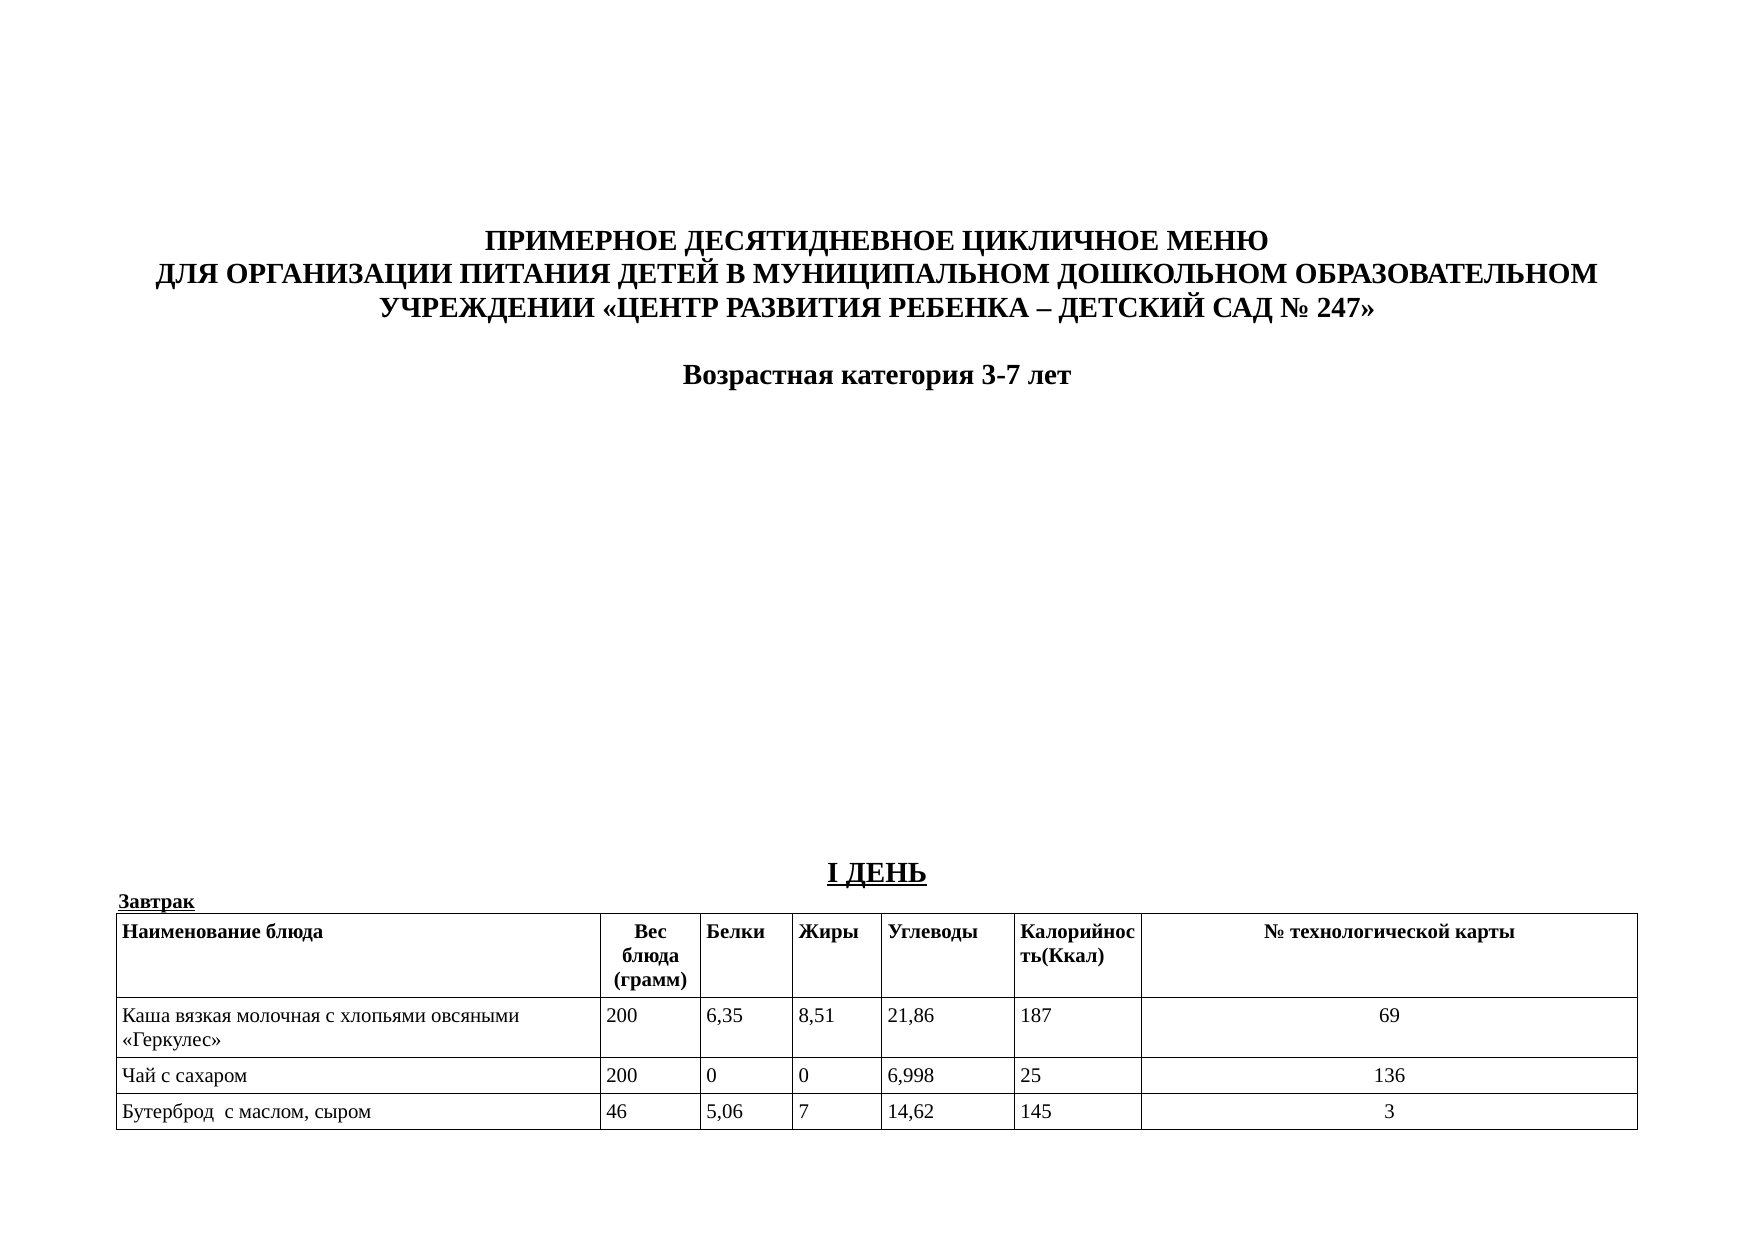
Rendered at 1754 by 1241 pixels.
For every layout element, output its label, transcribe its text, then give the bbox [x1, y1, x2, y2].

table_cell 3 [1142, 1094, 1637, 1129]
table_cell 46 [601, 1094, 700, 1129]
table_cell Каша вязкая молочная с хлопьями овсяными «Геркулес» [117, 998, 600, 1057]
table_cell 6,998 [882, 1058, 1014, 1093]
table_cell 136 [1142, 1058, 1637, 1093]
text ПРИМЕРНОЕ ДЕСЯТИДНЕВНОЕ ЦИКЛИЧНОЕ МЕНЮ [118, 223, 1636, 256]
table_cell 14,62 [882, 1094, 1014, 1129]
text I ДЕНЬ [118, 855, 1636, 889]
table_header Белки [701, 914, 792, 997]
text ДЛЯ ОРГАНИЗАЦИИ ПИТАНИЯ ДЕТЕЙ В МУНИЦИПАЛЬНОМ ДОШКОЛЬНОМ ОБРАЗОВАТЕЛЬНОМ УЧРЕЖДЕНИИ «ЦЕНТР РАЗВИТИЯ РЕБЕНКА – ДЕТСКИЙ САД № 247» [118, 256, 1636, 323]
table_header Вес блюда (грамм) [601, 914, 700, 997]
table_cell 0 [701, 1058, 792, 1093]
table_header Углеводы [882, 914, 1014, 997]
table_cell 145 [1015, 1094, 1141, 1129]
table_cell 200 [601, 998, 700, 1057]
text Завтрак [118, 889, 1636, 913]
table_cell 6,35 [701, 998, 792, 1057]
table_cell Бутерброд с маслом, сыром [117, 1094, 600, 1129]
table_header № технологической карты [1142, 914, 1637, 997]
table_cell 0 [793, 1058, 881, 1093]
table_cell 25 [1015, 1058, 1141, 1093]
table_cell 69 [1142, 998, 1637, 1057]
table_header Наименование блюда [117, 914, 600, 997]
table_cell 8,51 [793, 998, 881, 1057]
text Возрастная категория 3-7 лет [118, 357, 1636, 391]
table_cell 7 [793, 1094, 881, 1129]
table_cell 5,06 [701, 1094, 792, 1129]
table_cell Чай с сахаром [117, 1058, 600, 1093]
table_header Жиры [793, 914, 881, 997]
table_cell 21,86 [882, 998, 1014, 1057]
table_cell 187 [1015, 998, 1141, 1057]
table_header Калорийность(Ккал) [1015, 914, 1141, 997]
table_cell 200 [601, 1058, 700, 1093]
